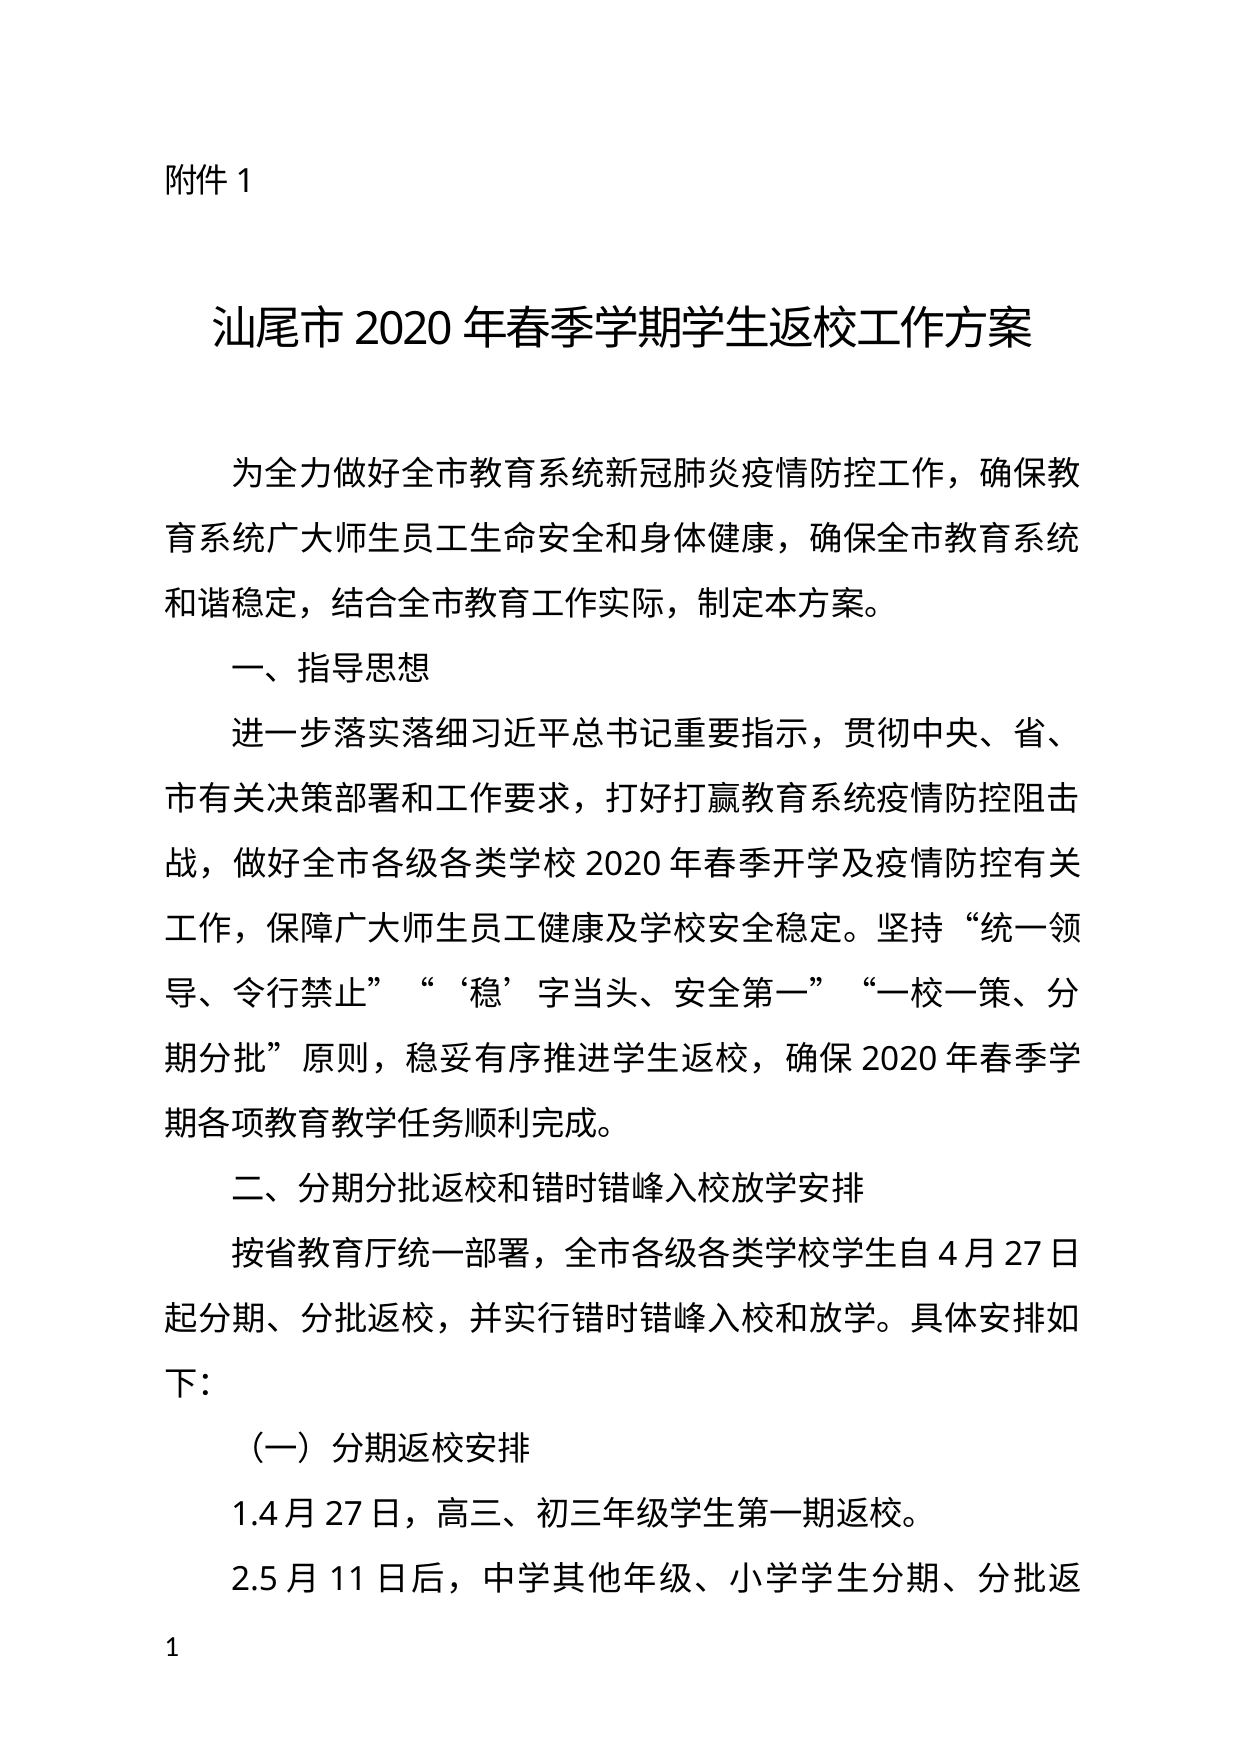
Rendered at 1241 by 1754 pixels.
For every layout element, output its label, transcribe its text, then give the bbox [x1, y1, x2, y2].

text （一）分期返校安排 [164, 1413, 1082, 1478]
list 二、分期分批返校和错时错峰入校放学安排 [164, 1153, 1082, 1218]
list 进一步落实落细习近平总书记重要指示，贯彻中央、省、市有关决策部署和工作要求，打好打赢教育系统疫情防控阻击战，做好全市各级各类学校2020年春季开学及疫情防控有关工作，保障广大师生员工健康及学校安全稳定。坚持“统一领导、令行禁止”“‘稳’字当头、安全第一”“一校一策、分期分批”原则，稳妥有序推进学生返校，确保2020年春季学期各项教育教学任务顺利完成。 [164, 698, 1082, 1153]
list 1.4月27日，高三、初三年级学生第一期返校。 [164, 1478, 1082, 1543]
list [164, 1543, 1082, 1608]
text 为全力做好全市教育系统新冠肺炎疫情防控工作，确保教育系统广大师生员工生命安全和身体健康，确保全市教育系统和谐稳定，结合全市教育工作实际，制定本方案。 [164, 438, 1082, 633]
list 按省教育厅统一部署，全市各级各类学校学生自4月27日起分期、分批返校，并实行错时错峰入校和放学。具体安排如下： [164, 1218, 1082, 1413]
text 附件1 [164, 146, 1082, 211]
text 一、指导思想 [164, 633, 1082, 698]
text 汕尾市2020年春季学期学生返校工作方案 [164, 276, 1082, 373]
